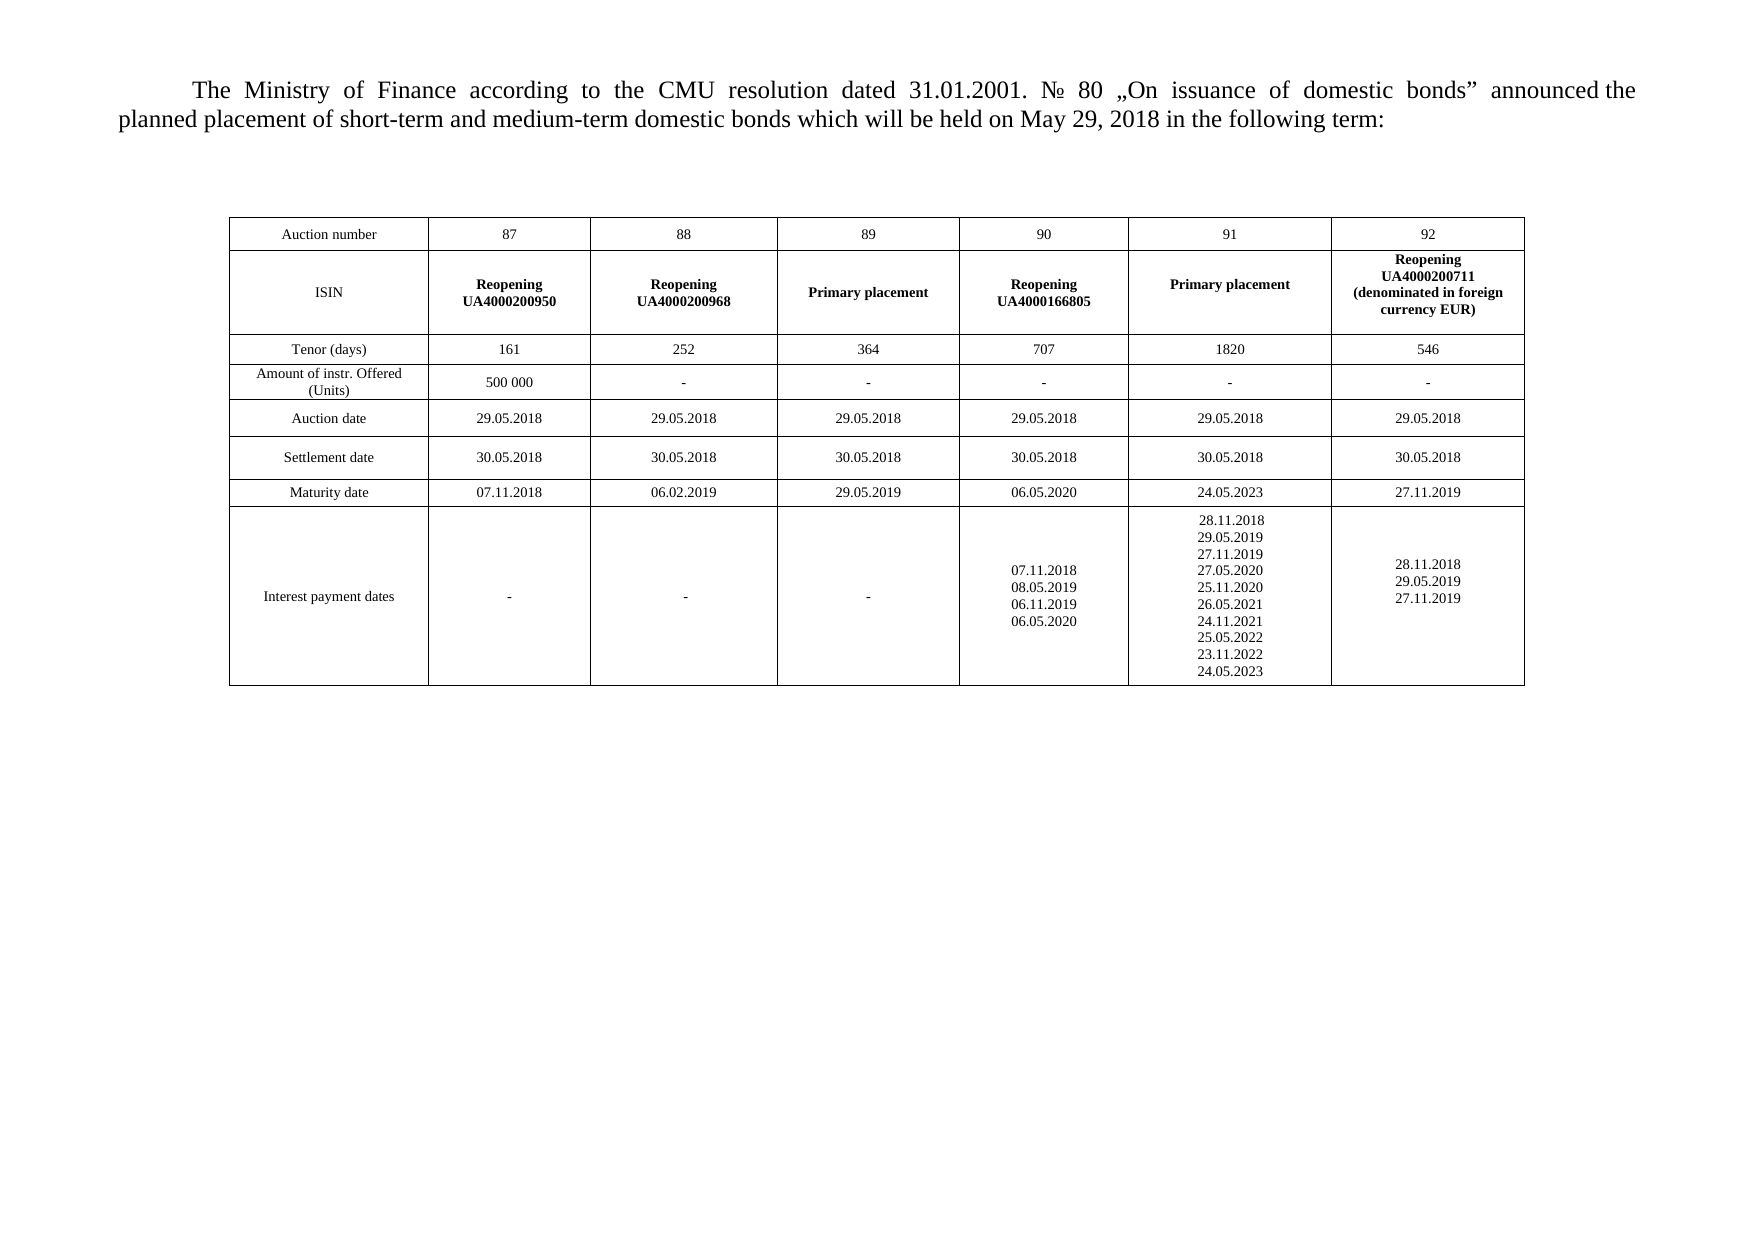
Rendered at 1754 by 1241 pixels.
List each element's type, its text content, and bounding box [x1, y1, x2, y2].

table_cell 500 000 [429, 365, 590, 399]
table_header 89 [778, 218, 959, 249]
table_cell 161 [429, 335, 590, 364]
table_cell 364 [778, 335, 959, 364]
table_cell 252 [591, 335, 777, 364]
table_cell 30.05.2018 [1129, 437, 1331, 478]
table_cell 06.02.2019 [591, 480, 777, 506]
table_cell - [1129, 365, 1331, 399]
table_cell Reopening UA4000200950 [429, 251, 590, 334]
table_header 88 [591, 218, 777, 249]
table_cell 24.05.2023 [1129, 480, 1331, 506]
table_header 87 [429, 218, 590, 249]
table_cell - [429, 507, 590, 685]
table_cell - [591, 507, 777, 685]
table_cell Reopening UA4000200968 [591, 251, 777, 334]
table_header 90 [960, 218, 1128, 249]
table_cell Auction date [230, 400, 428, 436]
table_cell 29.05.2018 [778, 400, 959, 436]
table_cell 30.05.2018 [591, 437, 777, 478]
table_cell 29.05.2018 [591, 400, 777, 436]
table_cell 30.05.2018 [960, 437, 1128, 478]
table_header Auction number [230, 218, 428, 249]
table_cell 06.05.2020 [960, 480, 1128, 506]
table_cell 07.11.2018 [429, 480, 590, 506]
table_cell 1820 [1129, 335, 1331, 364]
table_cell Primary placement [778, 251, 959, 334]
table_header 91 [1129, 218, 1331, 249]
table_cell - [1332, 365, 1524, 399]
table_cell 707 [960, 335, 1128, 364]
table_cell - [960, 365, 1128, 399]
table_cell Amount of instr. Offered (Units) [230, 365, 428, 399]
table_cell Reopening UA4000166805 [960, 251, 1128, 334]
table_cell 29.05.2018 [429, 400, 590, 436]
table_cell Primary placement [1129, 251, 1331, 334]
table_cell - [778, 365, 959, 399]
table_cell ISIN [230, 251, 428, 334]
table_cell 27.11.2019 [1332, 480, 1524, 506]
table_cell 29.05.2019 [778, 480, 959, 506]
table_cell Tenor (days) [230, 335, 428, 364]
table_cell Maturity date [230, 480, 428, 506]
table_cell 28.11.2018 29.05.2019 27.11.2019 27.05.2020 25.11.2020 26.05.2021 24.11.2021 25.05.2022 23.11.2022 24.05.2023 [1129, 507, 1331, 685]
table_cell 30.05.2018 [778, 437, 959, 478]
table_cell Reopening UA4000200711 (denominated in foreign currency EUR) [1332, 251, 1524, 334]
table_cell 29.05.2018 [1332, 400, 1524, 436]
table_header 92 [1332, 218, 1524, 249]
text The Ministry of Finance according to the CMU resolution dated 31.01.2001. № 80 „On issuance of domestic bonds” announced the planned placement of short-term and medium-term domestic bonds which will be held on May 29, 2018 in the following term: [118, 75, 1636, 132]
table_cell Interest payment dates [230, 507, 428, 685]
table_cell - [778, 507, 959, 685]
table_cell 28.11.2018 29.05.2019 27.11.2019 [1332, 507, 1524, 685]
table_cell 30.05.2018 [1332, 437, 1524, 478]
table_cell Settlement date [230, 437, 428, 478]
table_cell 07.11.2018 08.05.2019 06.11.2019 06.05.2020 [960, 507, 1128, 685]
table_cell 546 [1332, 335, 1524, 364]
table_cell 30.05.2018 [429, 437, 590, 478]
table_cell - [591, 365, 777, 399]
table_cell 29.05.2018 [960, 400, 1128, 436]
table_cell 29.05.2018 [1129, 400, 1331, 436]
